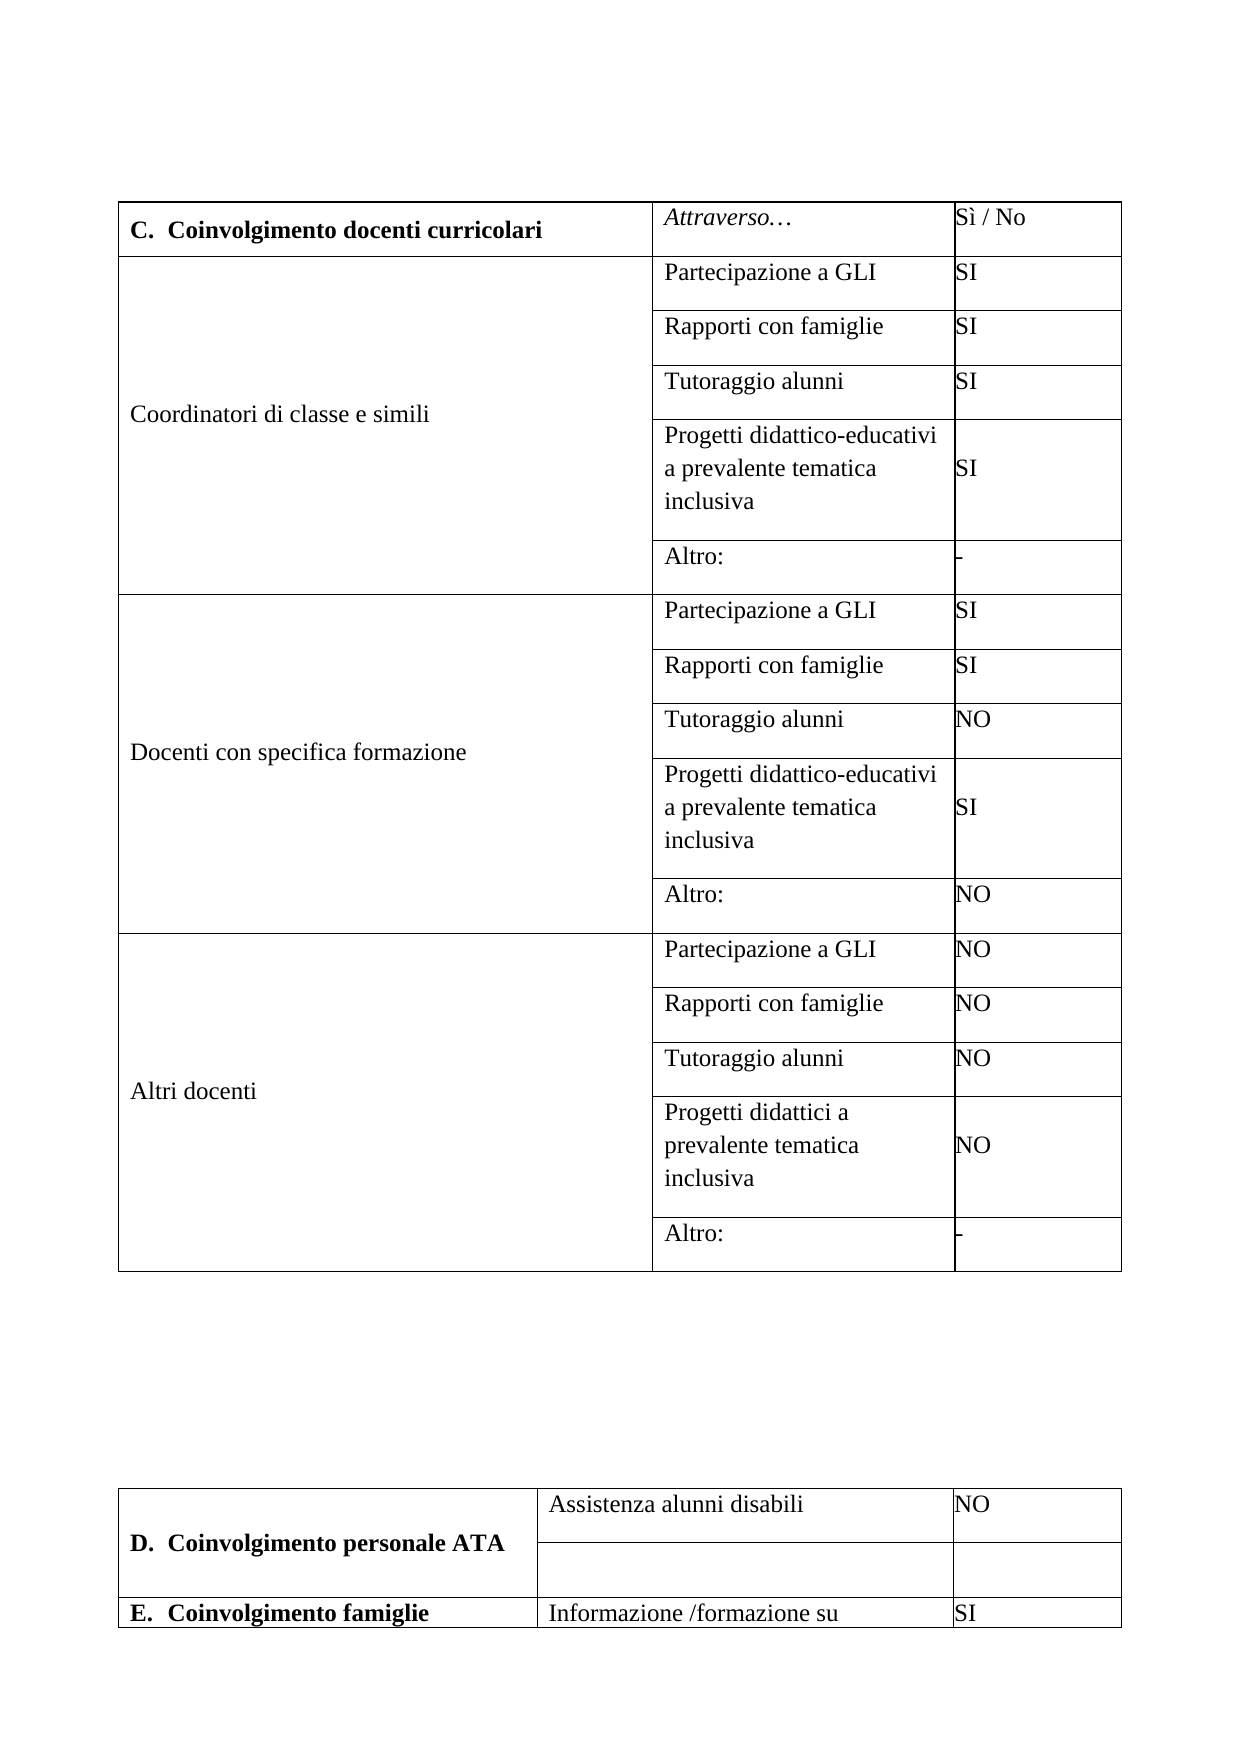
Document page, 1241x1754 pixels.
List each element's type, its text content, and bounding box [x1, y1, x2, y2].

table_cell SI [956, 257, 1121, 310]
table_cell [119, 1598, 537, 1627]
table_header Coinvolgimento personale ATA [119, 1489, 537, 1597]
table_cell NO [956, 879, 1121, 933]
table_cell Altro: [653, 1218, 954, 1271]
table_header Sì / No [956, 203, 1121, 256]
table_cell Rapporti con famiglie [653, 311, 954, 365]
table_cell [538, 1543, 953, 1597]
table_cell [954, 1543, 1121, 1597]
table_cell SI [956, 420, 1121, 540]
table_cell Rapporti con famiglie [653, 650, 954, 703]
table_cell Tutoraggio alunni [653, 1043, 954, 1096]
table_cell Progetti didattico-educativi a prevalente tematica inclusiva [653, 420, 954, 540]
table_header Assistenza alunni disabili [538, 1489, 953, 1542]
table_cell Altri docenti [119, 934, 652, 1271]
table_cell SI [956, 650, 1121, 703]
table_cell SI [956, 311, 1121, 365]
table_cell SI [956, 366, 1121, 419]
table_cell Rapporti con famiglie [653, 988, 954, 1042]
table_cell NO [956, 1043, 1121, 1096]
table_cell Altro: [653, 541, 954, 594]
table_cell NO [956, 988, 1121, 1042]
table_header Coinvolgimento docenti curricolari [119, 203, 652, 256]
table_cell Partecipazione a GLI [653, 934, 954, 987]
table_cell SI [956, 595, 1121, 649]
table_header Attraverso… [653, 203, 954, 256]
table_cell Tutoraggio alunni [653, 366, 954, 419]
table_header NO [954, 1489, 1121, 1542]
table_cell Docenti con specifica formazione [119, 595, 652, 933]
table_cell - [956, 1218, 1121, 1271]
table_cell - [956, 541, 1121, 594]
table_cell SI [954, 1598, 1121, 1627]
table_cell Partecipazione a GLI [653, 257, 954, 310]
table_cell Altro: [653, 879, 954, 933]
table_cell Progetti didattico-educativi a prevalente tematica inclusiva [653, 759, 954, 878]
table_cell NO [956, 1097, 1121, 1217]
table_cell Progetti didattici a prevalente tematica inclusiva [653, 1097, 954, 1217]
table_cell NO [956, 934, 1121, 987]
table_cell Coordinatori di classe e simili [119, 257, 652, 594]
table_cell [538, 1598, 953, 1627]
table_cell Tutoraggio alunni [653, 704, 954, 758]
table_cell Partecipazione a GLI [653, 595, 954, 649]
table_cell NO [956, 704, 1121, 758]
table_cell SI [956, 759, 1121, 878]
